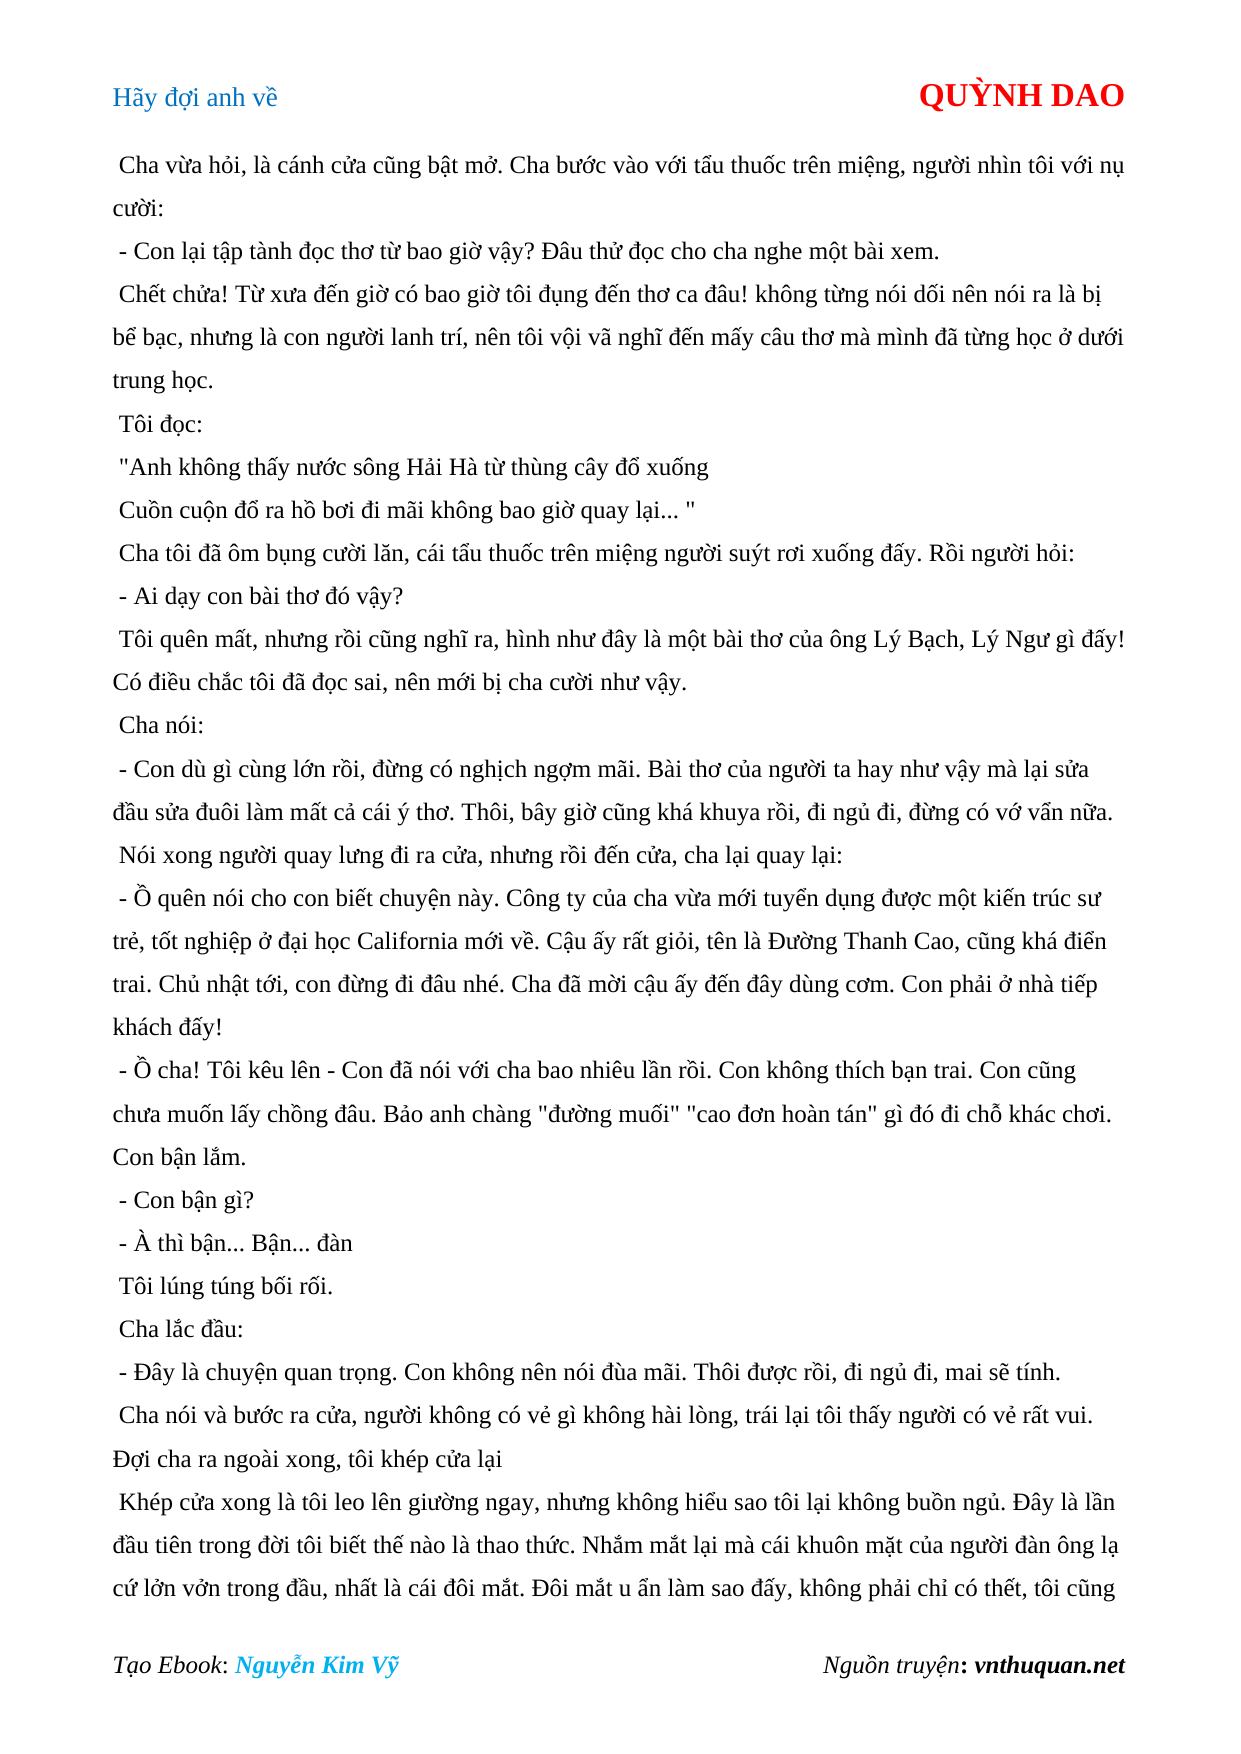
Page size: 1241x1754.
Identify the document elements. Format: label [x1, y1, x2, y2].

text [112, 150, 1128, 1602]
